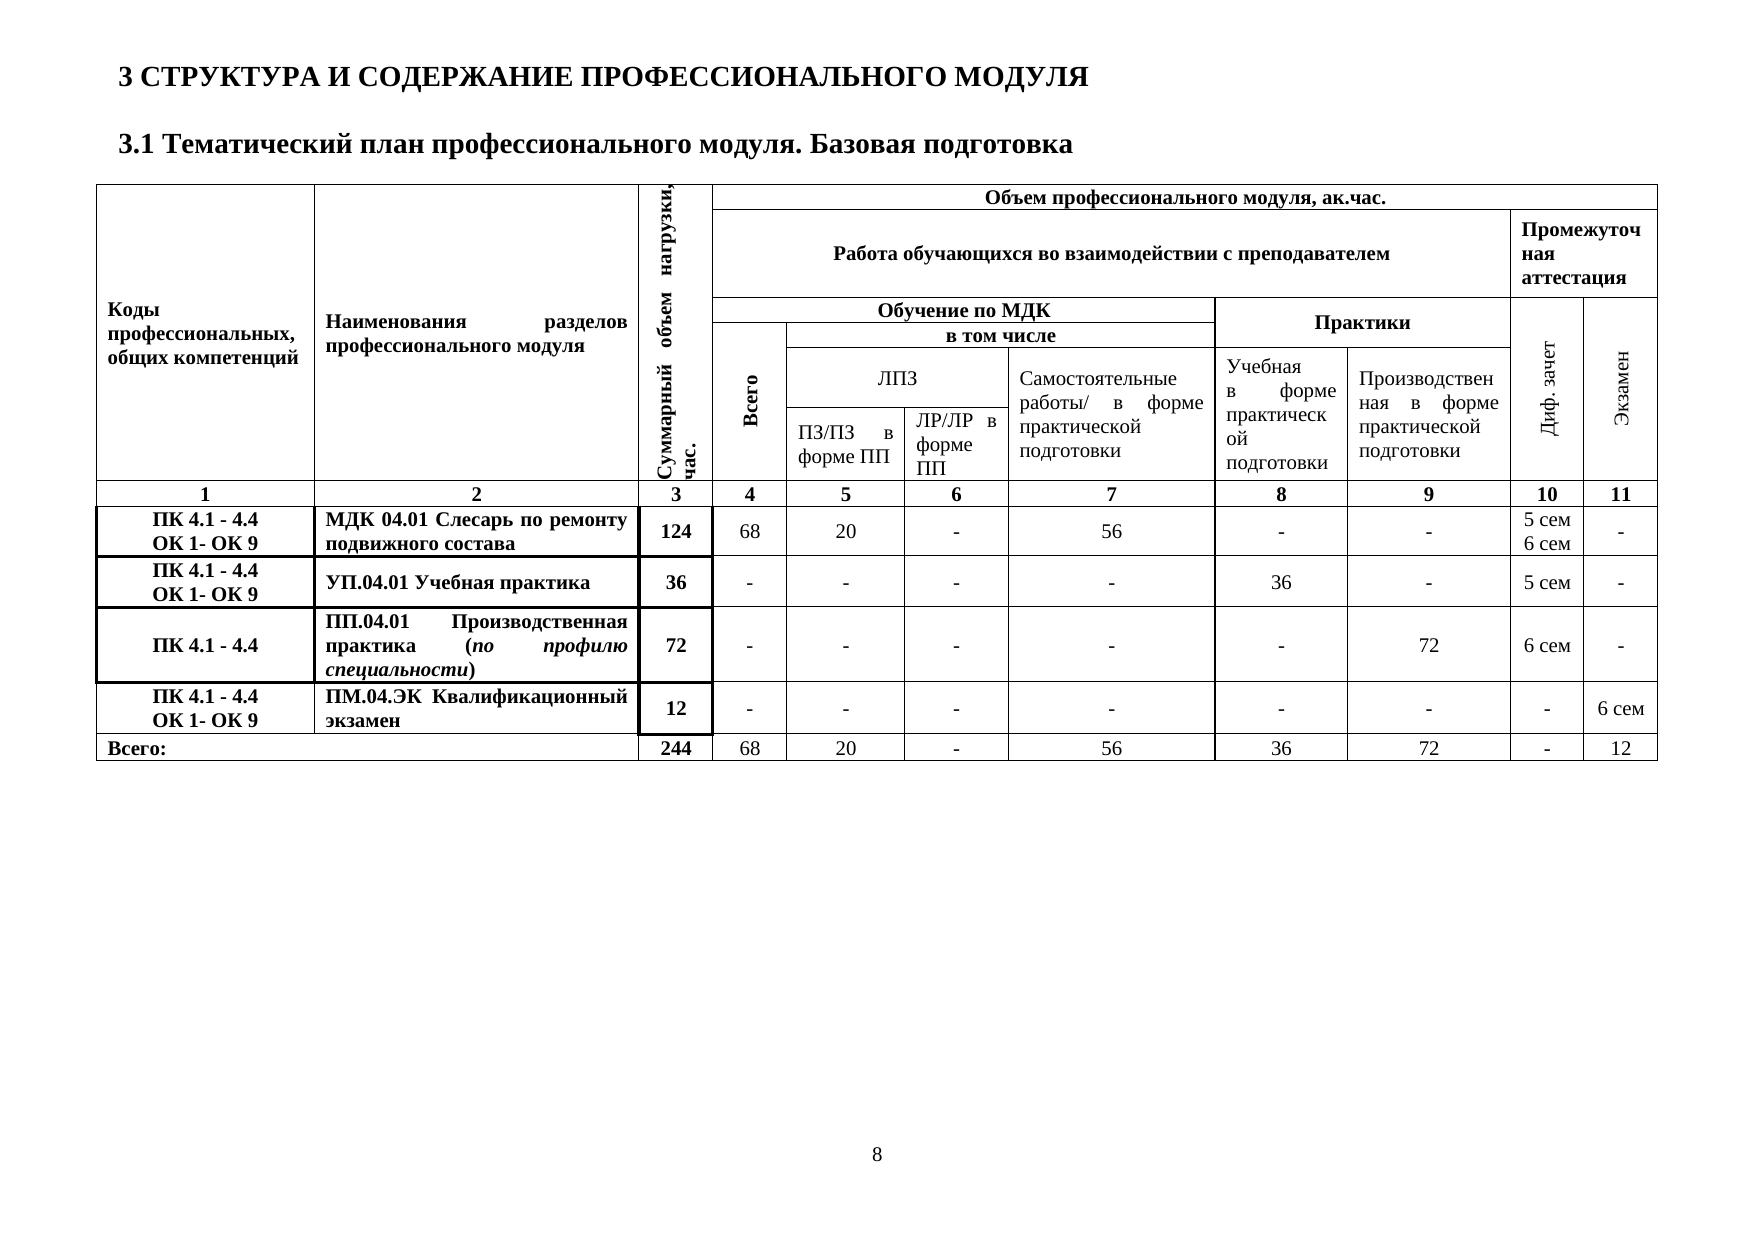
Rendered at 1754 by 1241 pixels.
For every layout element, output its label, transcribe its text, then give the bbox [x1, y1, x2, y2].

table_cell - [905, 556, 1008, 606]
table_cell - [714, 607, 786, 681]
table_cell - [1348, 682, 1510, 732]
table_cell ПM.04.ЭК Квалификационный экзамен [315, 684, 637, 732]
table_cell ЛР/ЛР в форме ПП [905, 408, 1008, 480]
table_cell - [1348, 507, 1510, 555]
table_cell - [905, 734, 1008, 760]
table_cell - [1216, 682, 1347, 732]
table_cell - [1511, 682, 1583, 732]
text 3.1 Тематический план профессионального модуля. Базовая подготовка [118, 126, 1636, 160]
table_cell 72 [1348, 734, 1510, 760]
table_cell Экзамен [1584, 298, 1657, 480]
table_cell 6 сем [1511, 607, 1583, 681]
table_cell 5 сем [1511, 556, 1583, 606]
table_cell 4 [713, 481, 786, 506]
table_cell - [714, 682, 786, 732]
table_cell 8 [1216, 481, 1347, 506]
table_cell 5 сем 6 сем [1511, 507, 1583, 555]
table_cell УП.04.01 Учебная практика [316, 558, 637, 606]
table_cell - [787, 682, 904, 732]
table_cell 10 [1511, 481, 1583, 506]
table_cell ПЗ/ПЗ в форме ПП [787, 408, 904, 480]
table_cell ПП.04.01 Производственная практика (по профилю специальности) [316, 609, 637, 681]
table_cell 11 [1584, 481, 1657, 506]
table_cell - [1584, 507, 1657, 555]
table_cell ПК 4.1 - 4.4 ОК 1- ОК 9 [98, 558, 313, 606]
table_cell 20 [787, 734, 904, 760]
table_cell - [1511, 734, 1583, 760]
table_cell 3 [639, 481, 712, 506]
table_cell ПК 4.1 - 4.4 ОК 1- ОК 9 [98, 507, 313, 555]
table_cell 244 [639, 736, 712, 760]
table_cell Обучение по МДК [713, 298, 1214, 322]
table_header Суммарный объем нагрузки, час. [639, 185, 712, 480]
table_cell 72 [1348, 607, 1510, 681]
table_cell - [905, 507, 1008, 555]
table_cell 7 [1009, 481, 1214, 506]
table_cell 56 [1009, 734, 1214, 760]
table_cell 6 сем [1584, 682, 1657, 732]
table_cell - [1009, 682, 1214, 732]
table_cell Производственная в форме практической подготовки [1348, 348, 1510, 480]
table_cell Учебная в форме практической подготовки [1216, 348, 1347, 480]
table_header Объем профессионального модуля, ак.час. [713, 185, 1657, 209]
table_cell 20 [787, 507, 904, 555]
table_header Коды профессиональных, общих компетенций [97, 185, 314, 480]
table_cell - [1584, 556, 1657, 606]
table_cell - [905, 607, 1008, 681]
table_cell Самостоятельные работы/ в форме практической подготовки [1009, 348, 1214, 480]
table_cell - [714, 556, 786, 606]
table_cell - [1348, 556, 1510, 606]
table_cell ЛПЗ [787, 348, 1008, 407]
table_cell 9 [1348, 481, 1510, 506]
table_cell 12 [1584, 734, 1657, 760]
table_cell 124 [641, 507, 711, 555]
table_cell Промежуточная аттестация [1511, 210, 1657, 297]
table_cell в том числе [787, 323, 1214, 347]
table_cell ПК 4.1 - 4.4 ОК 1- ОК 9 [97, 684, 314, 732]
table_cell - [1009, 556, 1214, 606]
table_cell 1 [97, 481, 314, 506]
table_cell - [1584, 607, 1657, 681]
table_cell - [905, 682, 1008, 732]
table_cell - [1009, 607, 1214, 681]
table_cell Практики [1216, 298, 1510, 347]
table_cell - [1216, 507, 1347, 555]
table_cell - [1216, 607, 1347, 681]
table_cell ПК 4.1 - 4.4 [98, 609, 313, 681]
table_cell 2 [315, 481, 638, 506]
table_cell Всего: [97, 734, 638, 760]
text 3 СТРУКТУРА И СОДЕРЖАНИЕ ПРОФЕССИОНАЛЬНОГО МОДУЛЯ [118, 59, 1636, 93]
table_cell - [787, 556, 904, 606]
table_cell 36 [641, 558, 711, 606]
table_cell 56 [1009, 507, 1214, 555]
table_cell 36 [1216, 734, 1347, 760]
table_cell 72 [641, 609, 711, 681]
table_cell Диф. зачет [1511, 298, 1583, 480]
table_cell 36 [1216, 556, 1347, 606]
table_cell МДК 04.01 Слесарь по ремонту подвижного состава [316, 507, 637, 555]
table_cell Работа обучающихся во взаимодействии с преподавателем [713, 210, 1510, 297]
table_cell Всего [713, 323, 786, 480]
table_cell 12 [641, 684, 711, 732]
table_cell 5 [787, 481, 904, 506]
table_cell 6 [905, 481, 1008, 506]
table_cell 68 [713, 734, 786, 760]
table_cell 68 [714, 507, 786, 555]
table_header Наименования разделов профессионального модуля [315, 185, 638, 480]
table_cell - [787, 607, 904, 681]
